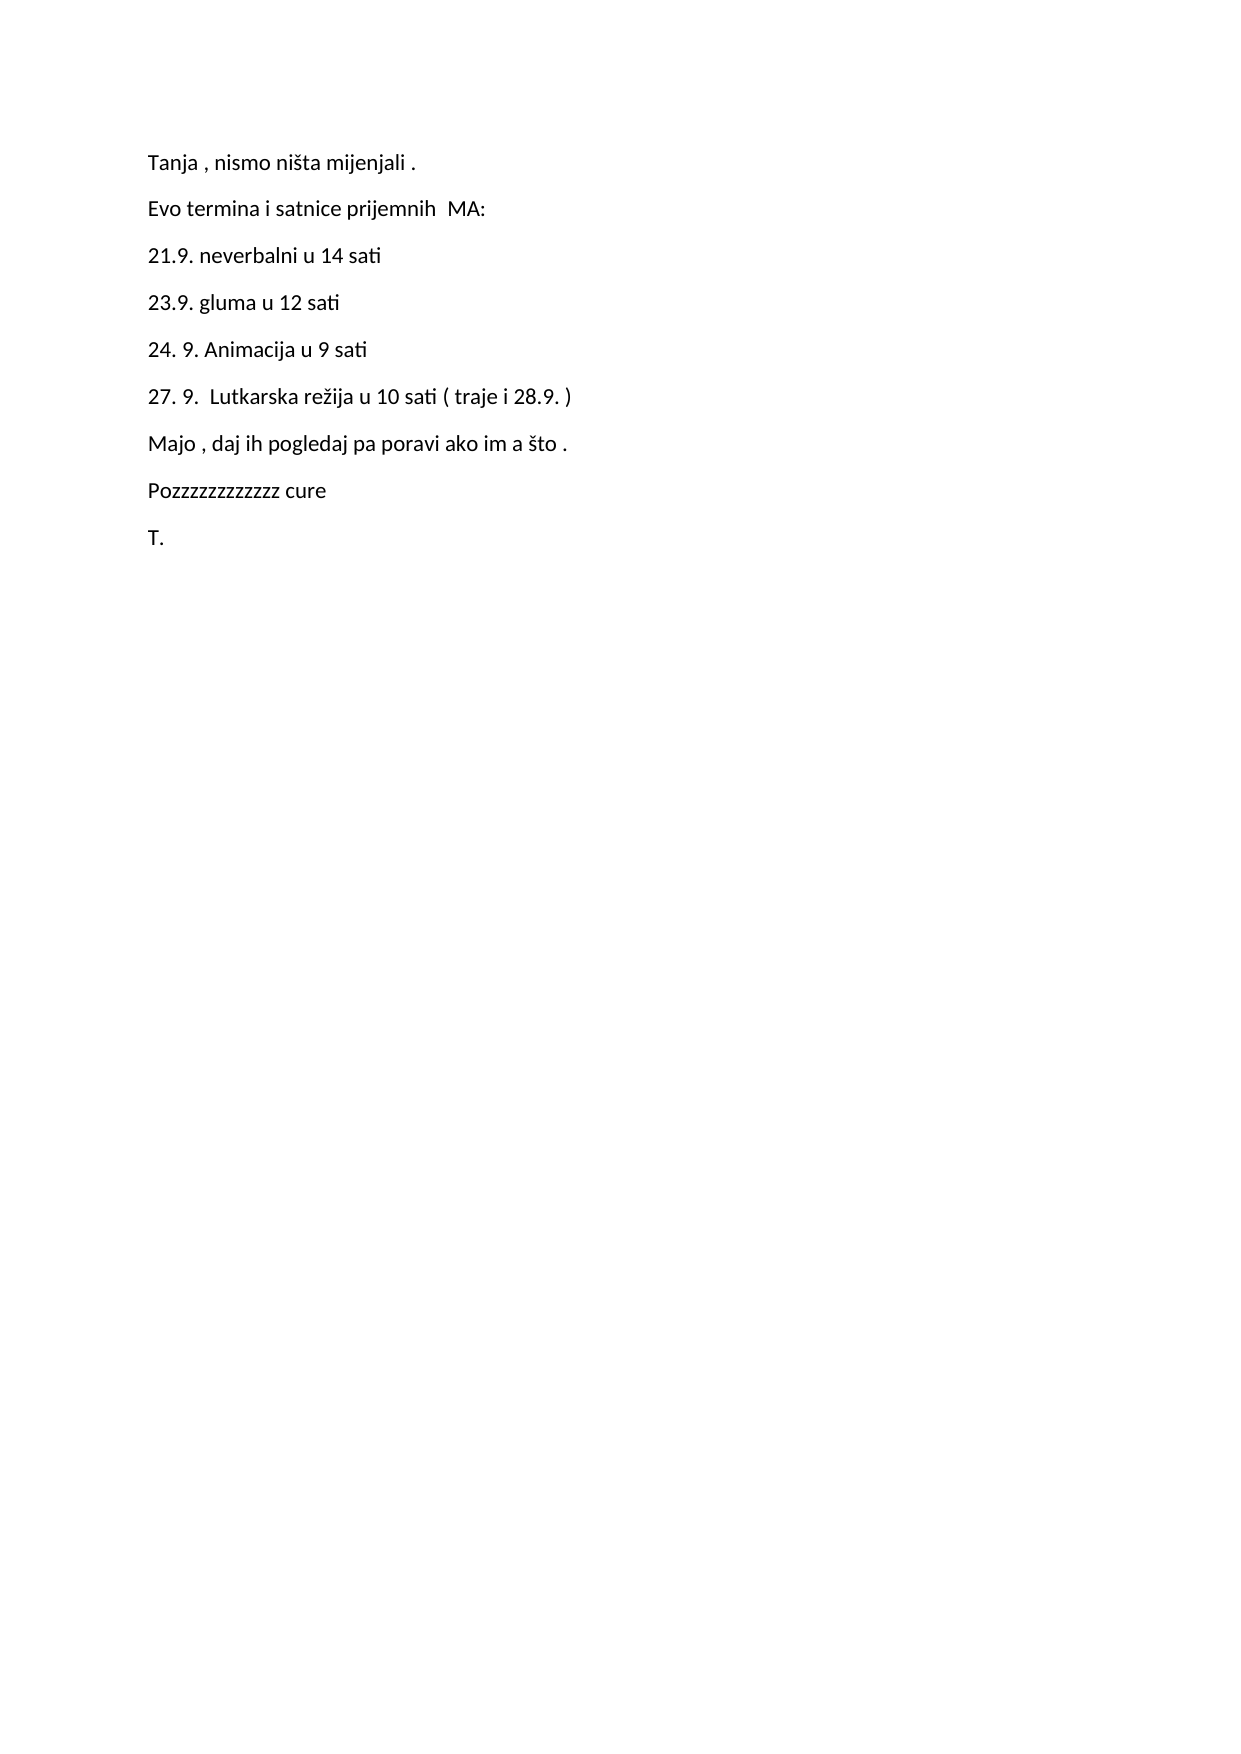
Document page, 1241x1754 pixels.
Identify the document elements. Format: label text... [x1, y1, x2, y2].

text 27. 9. Lutkarska režija u 10 sati ( traje i 28.9. ) [148, 382, 1093, 410]
text Pozzzzzzzzzzzz cure [148, 476, 1093, 504]
text 23.9. gluma u 12 sati [148, 288, 1093, 316]
text 24. 9. Animacija u 9 sati [148, 335, 1093, 363]
text Majo , daj ih pogledaj pa poravi ako im a što . [148, 429, 1093, 457]
text 21.9. neverbalni u 14 sati [148, 241, 1093, 269]
text Tanja , nismo ništa mijenjali . [148, 148, 1093, 176]
text T. [148, 523, 1093, 551]
text Evo termina i satnice prijemnih MA: [148, 194, 1093, 222]
